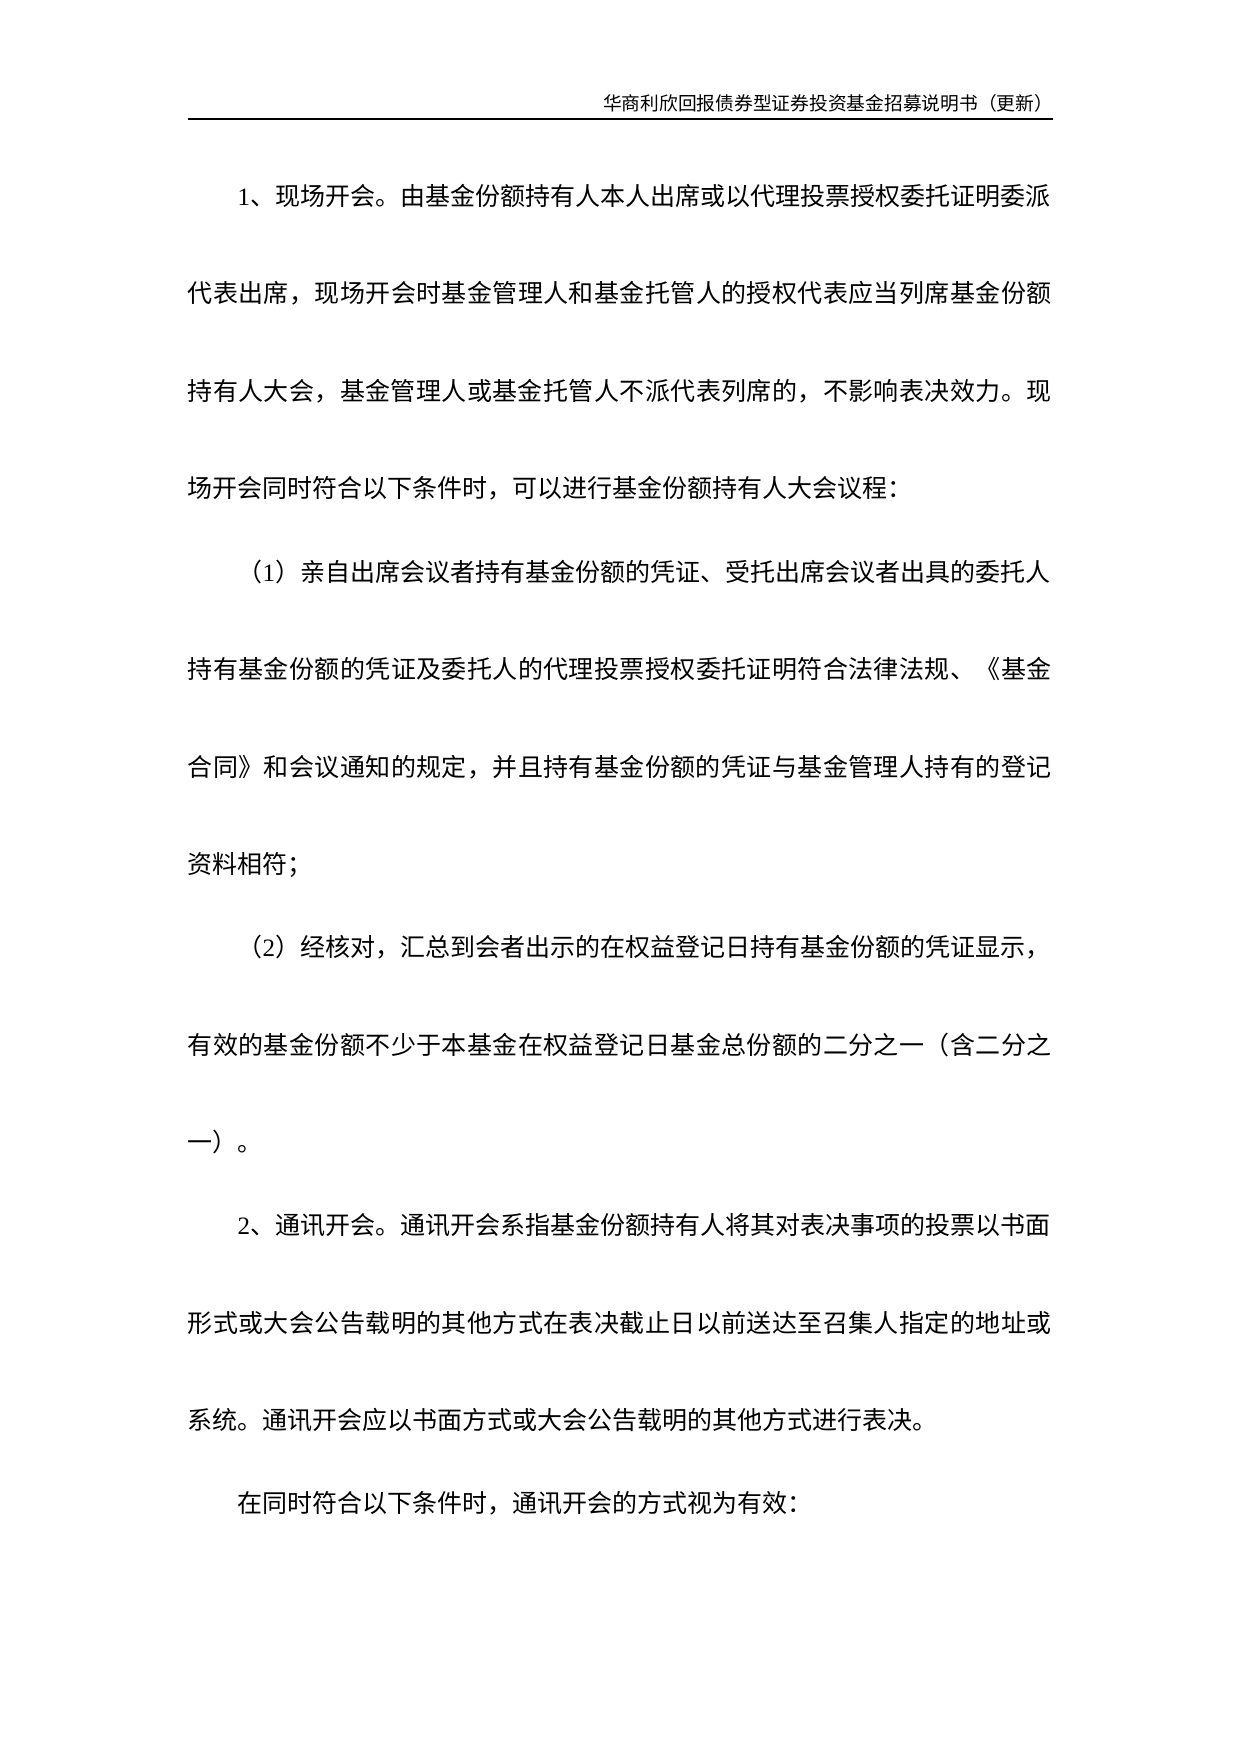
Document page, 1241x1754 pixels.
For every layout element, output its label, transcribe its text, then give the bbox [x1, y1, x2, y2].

text 在同时符合以下条件时，通讯开会的方式视为有效： [187, 1469, 1053, 1534]
text （1）亲自出席会议者持有基金份额的凭证、受托出席会议者出具的委托人持有基金份额的凭证及委托人的代理投票授权委托证明符合法律法规、《基金合同》和会议通知的规定，并且持有基金份额的凭证与基金管理人持有的登记资料相符； [187, 538, 1053, 895]
text 2、通讯开会。通讯开会系指基金份额持有人将其对表决事项的投票以书面形式或大会公告载明的其他方式在表决截止日以前送达至召集人指定的地址或系统。通讯开会应以书面方式或大会公告载明的其他方式进行表决。 [187, 1191, 1053, 1451]
text （2）经核对，汇总到会者出示的在权益登记日持有基金份额的凭证显示，有效的基金份额不少于本基金在权益登记日基金总份额的二分之一（含二分之一）。 [187, 913, 1053, 1173]
text 1、现场开会。由基金份额持有人本人出席或以代理投票授权委托证明委派代表出席，现场开会时基金管理人和基金托管人的授权代表应当列席基金份额持有人大会，基金管理人或基金托管人不派代表列席的，不影响表决效力。现场开会同时符合以下条件时，可以进行基金份额持有人大会议程： [187, 162, 1053, 519]
